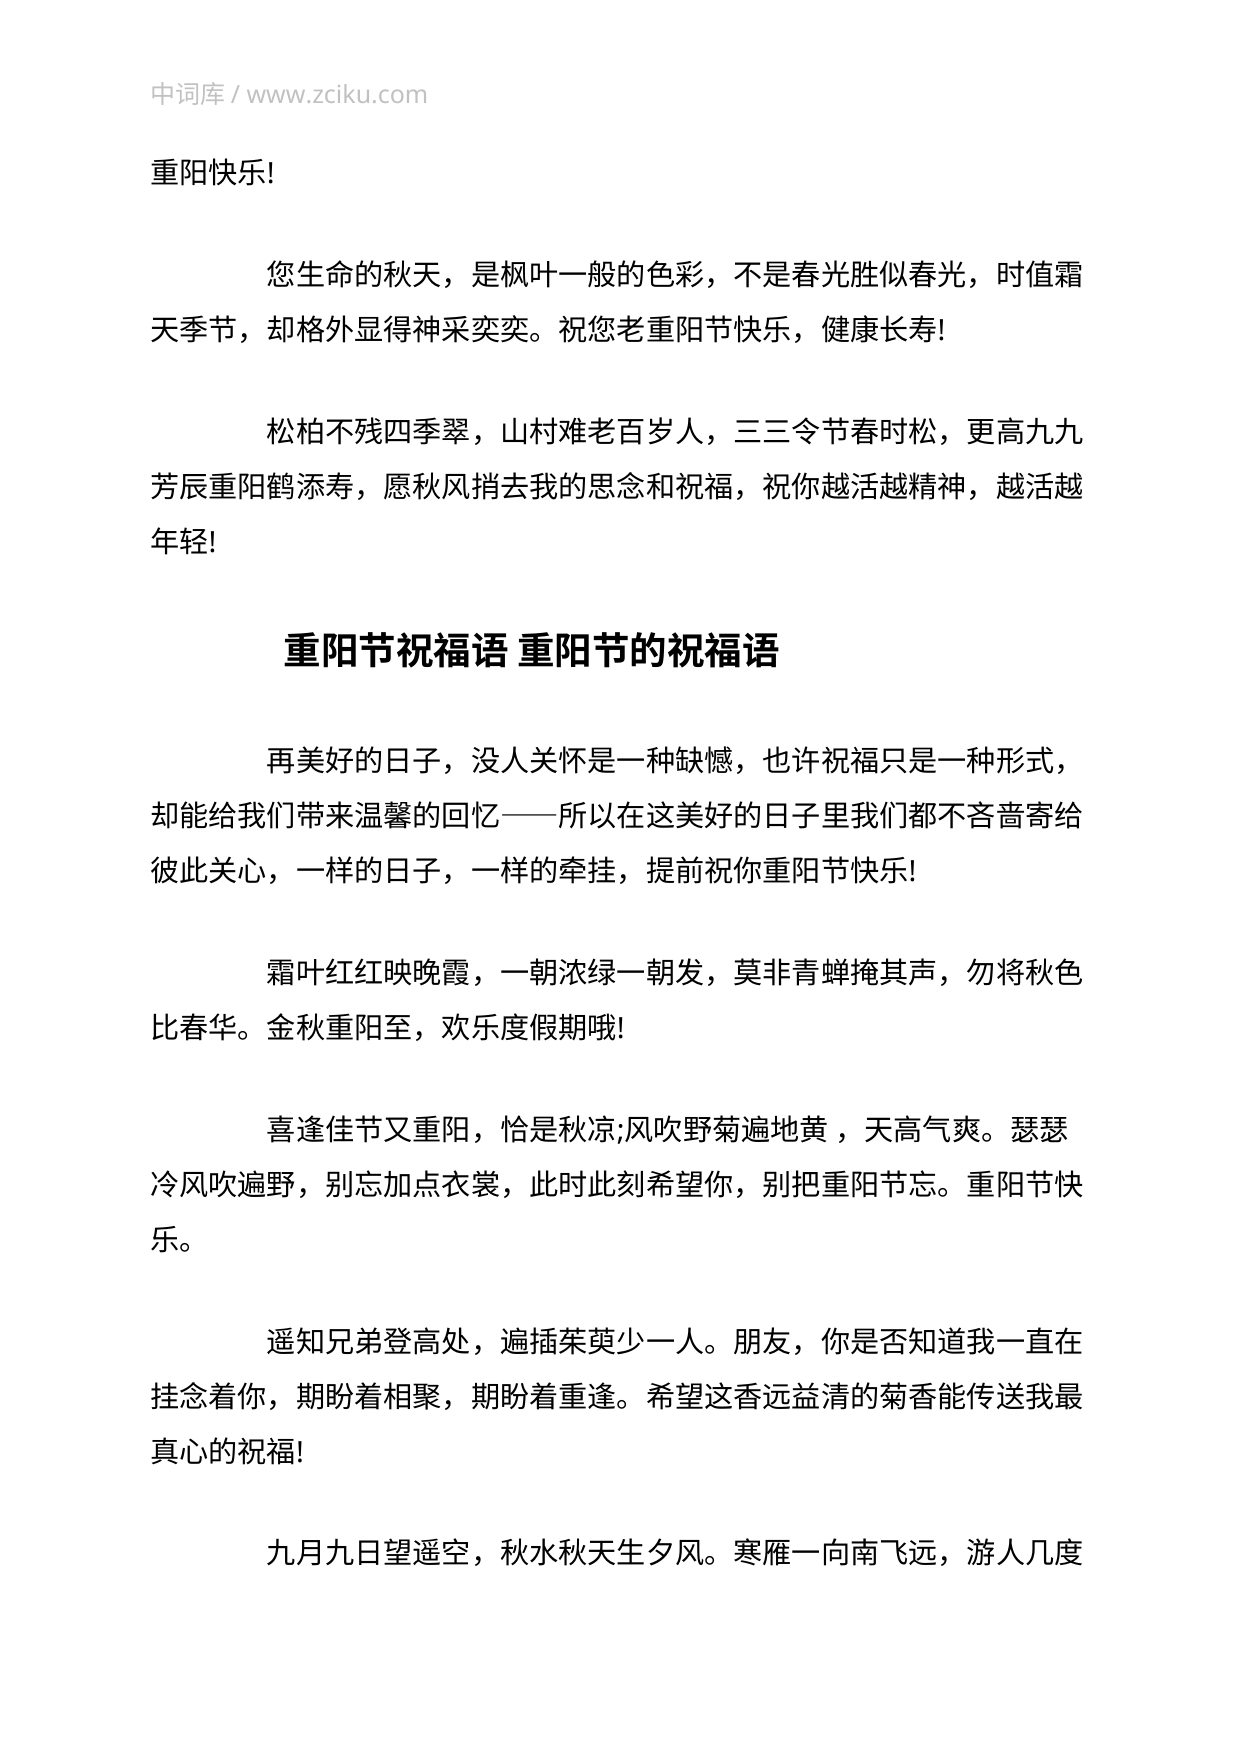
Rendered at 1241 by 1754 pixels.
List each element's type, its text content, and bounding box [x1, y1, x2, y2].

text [150, 150, 1090, 192]
text 遥知兄弟登高处，遍插茱萸少一人。朋友，你是否知道我一直在挂念着你，期盼着相聚，期盼着重逢。希望这香远益清的菊香能传送我最真心的祝福! [150, 1318, 1090, 1471]
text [150, 1530, 1090, 1572]
text 喜逢佳节又重阳，恰是秋凉;风吹野菊遍地黄 ，天高气爽。瑟瑟冷风吹遍野，别忘加点衣裳，此时此刻希望你，别把重阳节忘。重阳节快乐。 [150, 1107, 1090, 1259]
text 松柏不残四季翠，山村难老百岁人，三三令节春时松，更高九九芳辰重阳鹤添寿，愿秋风捎去我的思念和祝福，祝你越活越精神，越活越年轻! [150, 409, 1090, 561]
text 霜叶红红映晚霞，一朝浓绿一朝发，莫非青蝉掩其声，勿将秋色比春华。金秋重阳至，欢乐度假期哦! [150, 950, 1090, 1047]
text 重阳节祝福语 重阳节的祝福语 [150, 621, 1090, 675]
text 您生命的秋天，是枫叶一般的色彩，不是春光胜似春光，时值霜天季节，却格外显得神采奕奕。祝您老重阳节快乐，健康长寿! [150, 252, 1090, 349]
text 再美好的日子，没人关怀是一种缺憾，也许祝福只是一种形式，却能给我们带来温馨的回忆——所以在这美好的日子里我们都不吝啬寄给彼此关心，一样的日子，一样的牵挂，提前祝你重阳节快乐! [150, 738, 1090, 890]
